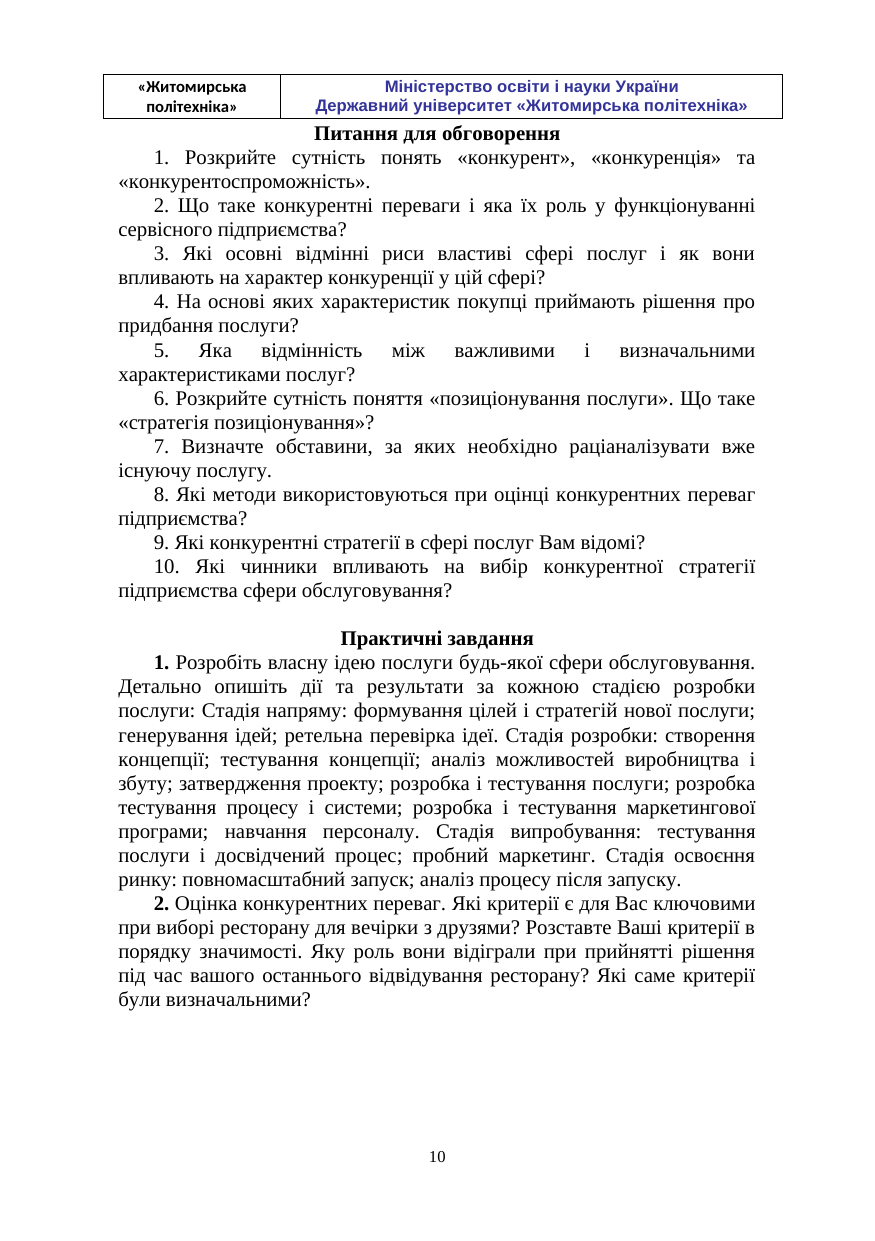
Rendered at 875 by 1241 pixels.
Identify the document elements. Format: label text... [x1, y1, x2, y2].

text 1. Розробіть власну ідею послуги будь-якої сфери обслуговування. Детально опишіть дії та результати за кожною стадією розробки послуги: Стадія напряму: формування цілей і стратегій нової послуги; генерування ідей; ретельна перевірка ідеї. Стадія розробки: створення концепції; тестування концепції; аналіз можливостей виробництва і збуту; затвердження проекту; розробка і тестування послуги; розробка тестування процесу і системи; розробка і тестування маркетингової програми; навчання персоналу. Стадія випробування: тестування послуги і досвідчений процес; пробний маркетинг. Стадія освоєння ринку: повномасштабний запуск; аналіз процесу після запуску. [118, 650, 756, 891]
text 3. Які осовні відмінні риси властиві сфері послуг і як вони впливають на характер конкуренції у цій сфері? [118, 241, 756, 289]
text Питання для обговорення [118, 121, 756, 145]
text 1. Розкрийте сутність понять «конкурент», «конкуренція» та «конкурентоспроможність». [118, 145, 756, 193]
text 10. Які чинники впливають на вибір конкурентної стратегії підприємства сфери обслуговування? [118, 554, 756, 602]
text 9. Які конкурентні стратегії в сфері послуг Вам відомі? [118, 530, 756, 554]
text 7. Визначте обставини, за яких необхідно раціаналізувати вже існуючу послугу. [118, 434, 756, 482]
text 8. Які методи використовуються при оцінці конкурентних переваг підприємства? [118, 482, 756, 530]
text 6. Розкрийте сутність поняття «позиціонування послуги». Що таке «стратегія позиціонування»? [118, 386, 756, 434]
text 4. На основі яких характеристик покупці приймають рішення про придбання послуги? [118, 289, 756, 337]
text 5. Яка відмінність між важливими і визначальними характеристиками послуг? [118, 337, 756, 386]
text Практичні завдання [118, 626, 756, 650]
text 2. Що таке конкурентні переваги і яка їх роль у функціонуванні сервісного підприємства? [118, 193, 756, 241]
text 2. Оцінка конкурентних переваг. Які критерії є для Вас ключовими при виборі ресторану для вечірки з друзями? Розставте Ваші критерії в порядку значимості. Яку роль вони відіграли при прийнятті рішення під час вашого останнього відвідування ресторану? Які саме критерії були визначальними? [118, 891, 756, 1011]
